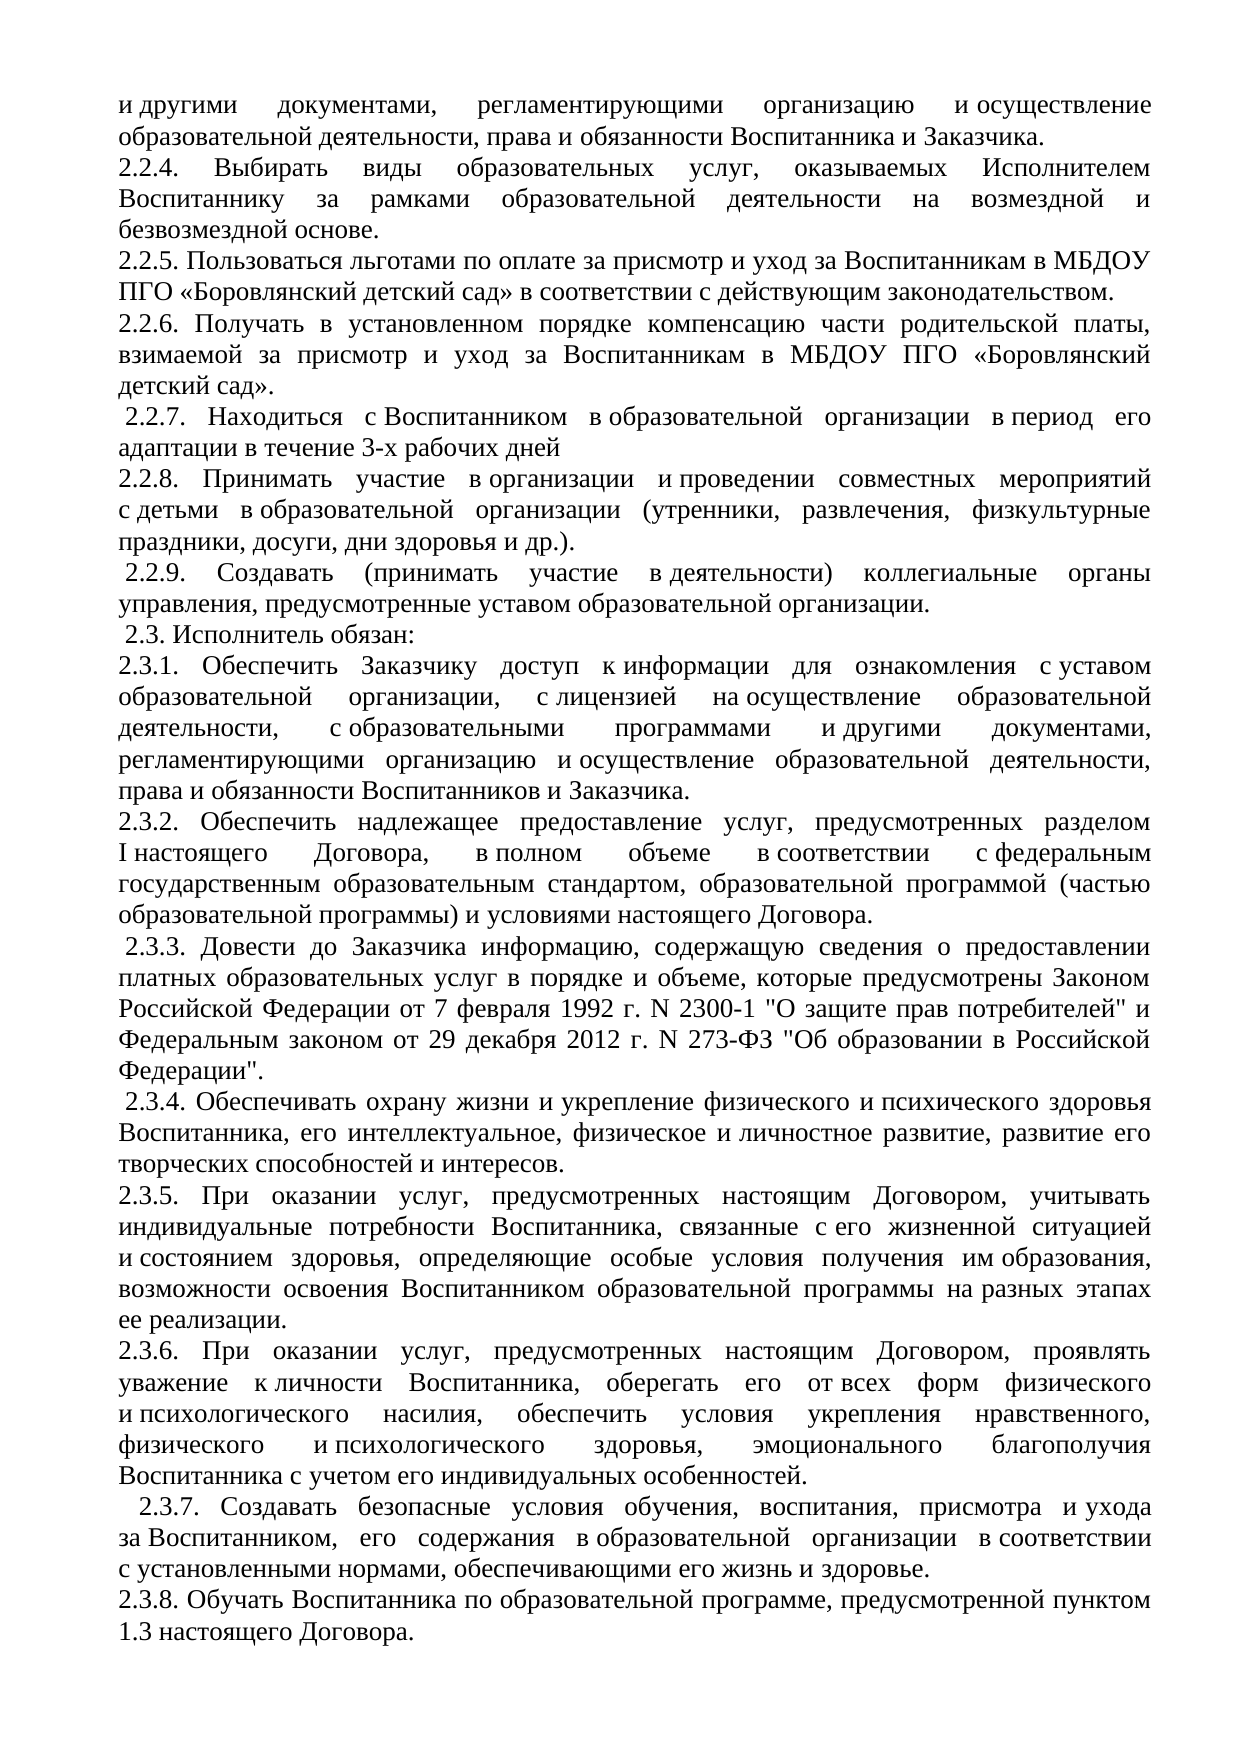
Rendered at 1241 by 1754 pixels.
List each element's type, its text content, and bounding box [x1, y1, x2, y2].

text 2.3.4. Обеспечивать охрану жизни и укрепление физического и психического здоровья Воспитанника, его интеллектуальное, физическое и личностное развитие, развитие его творческих способностей и интересов. [118, 1085, 1152, 1179]
text 2.3.1. Обеспечить Заказчику доступ к информации для ознакомления с уставом образовательной организации, с лицензией на осуществление образовательной деятельности, с образовательными программами и другими документами, регламентирующими организацию и осуществление образовательной деятельности, права и обязанности Воспитанников и Заказчика. [118, 649, 1152, 805]
text 2.2.8. Принимать участие в организации и проведении совместных мероприятий с детьми в образовательной организации (утренники, развлечения, физкультурные праздники, досуги, дни здоровья и др.). [118, 462, 1152, 556]
text 2.2.5. Пользоваться льготами по оплате за присмотр и уход за Воспитанникам в МБДОУ ПГО «Боровлянский детский сад» в соответствии с действующим законодательством. [118, 244, 1152, 307]
text 2.2.7. Находиться с Воспитанником в образовательной организации в период его адаптации в течение 3-х рабочих дней [118, 400, 1152, 462]
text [118, 89, 1152, 151]
text 2.3.7. Создавать безопасные условия обучения, воспитания, присмотра и ухода за Воспитанником, его содержания в образовательной организации в соответствии с установленными нормами, обеспечивающими его жизнь и здоровье. [118, 1490, 1152, 1584]
text 2.3.5. При оказании услуг, предусмотренных настоящим Договором, учитывать индивидуальные потребности Воспитанника, связанные с его жизненной ситуацией и состоянием здоровья, определяющие особые условия получения им образования, возможности освоения Воспитанником образовательной программы на разных этапах ее реализации. [118, 1179, 1152, 1334]
text 2.3. Исполнитель обязан: [118, 618, 1152, 649]
text 2.2.9. Создавать (принимать участие в деятельности) коллегиальные органы управления, предусмотренные уставом образовательной организации. [118, 556, 1152, 618]
text 2.3.6. При оказании услуг, предусмотренных настоящим Договором, проявлять уважение к личности Воспитанника, оберегать его от всех форм физического и психологического насилия, обеспечить условия укрепления нравственного, физического и психологического здоровья, эмоционального благополучия Воспитанника с учетом его индивидуальных особенностей. [118, 1334, 1152, 1490]
text 2.3.3. Довести до Заказчика информацию, содержащую сведения о предоставлении платных образовательных услуг в порядке и объеме, которые предусмотрены Законом Российской Федерации от 7 февраля 1992 г. N 2300-1 "О защите прав потребителей" и Федеральным законом от 29 декабря 2012 г. N 273-ФЗ "Об образовании в Российской Федерации". [118, 929, 1152, 1085]
text 2.2.6. Получать в установленном порядке компенсацию части родительской платы, взимаемой за присмотр и уход за Воспитанникам в МБДОУ ПГО «Боровлянский детский сад». [118, 307, 1152, 400]
text 2.2.4. Выбирать виды образовательных услуг, оказываемых Исполнителем Воспитаннику за рамками образовательной деятельности на возмездной и безвозмездной основе. [118, 151, 1152, 244]
text 2.3.8. Обучать Воспитанника по образовательной программе, предусмотренной пунктом 1.3 настоящего Договора. [118, 1584, 1152, 1646]
text 2.3.2. Обеспечить надлежащее предоставление услуг, предусмотренных разделом I настоящего Договора, в полном объеме в соответствии с федеральным государственным образовательным стандартом, образовательной программой (частью образовательной программы) и условиями настоящего Договора. [118, 805, 1152, 929]
